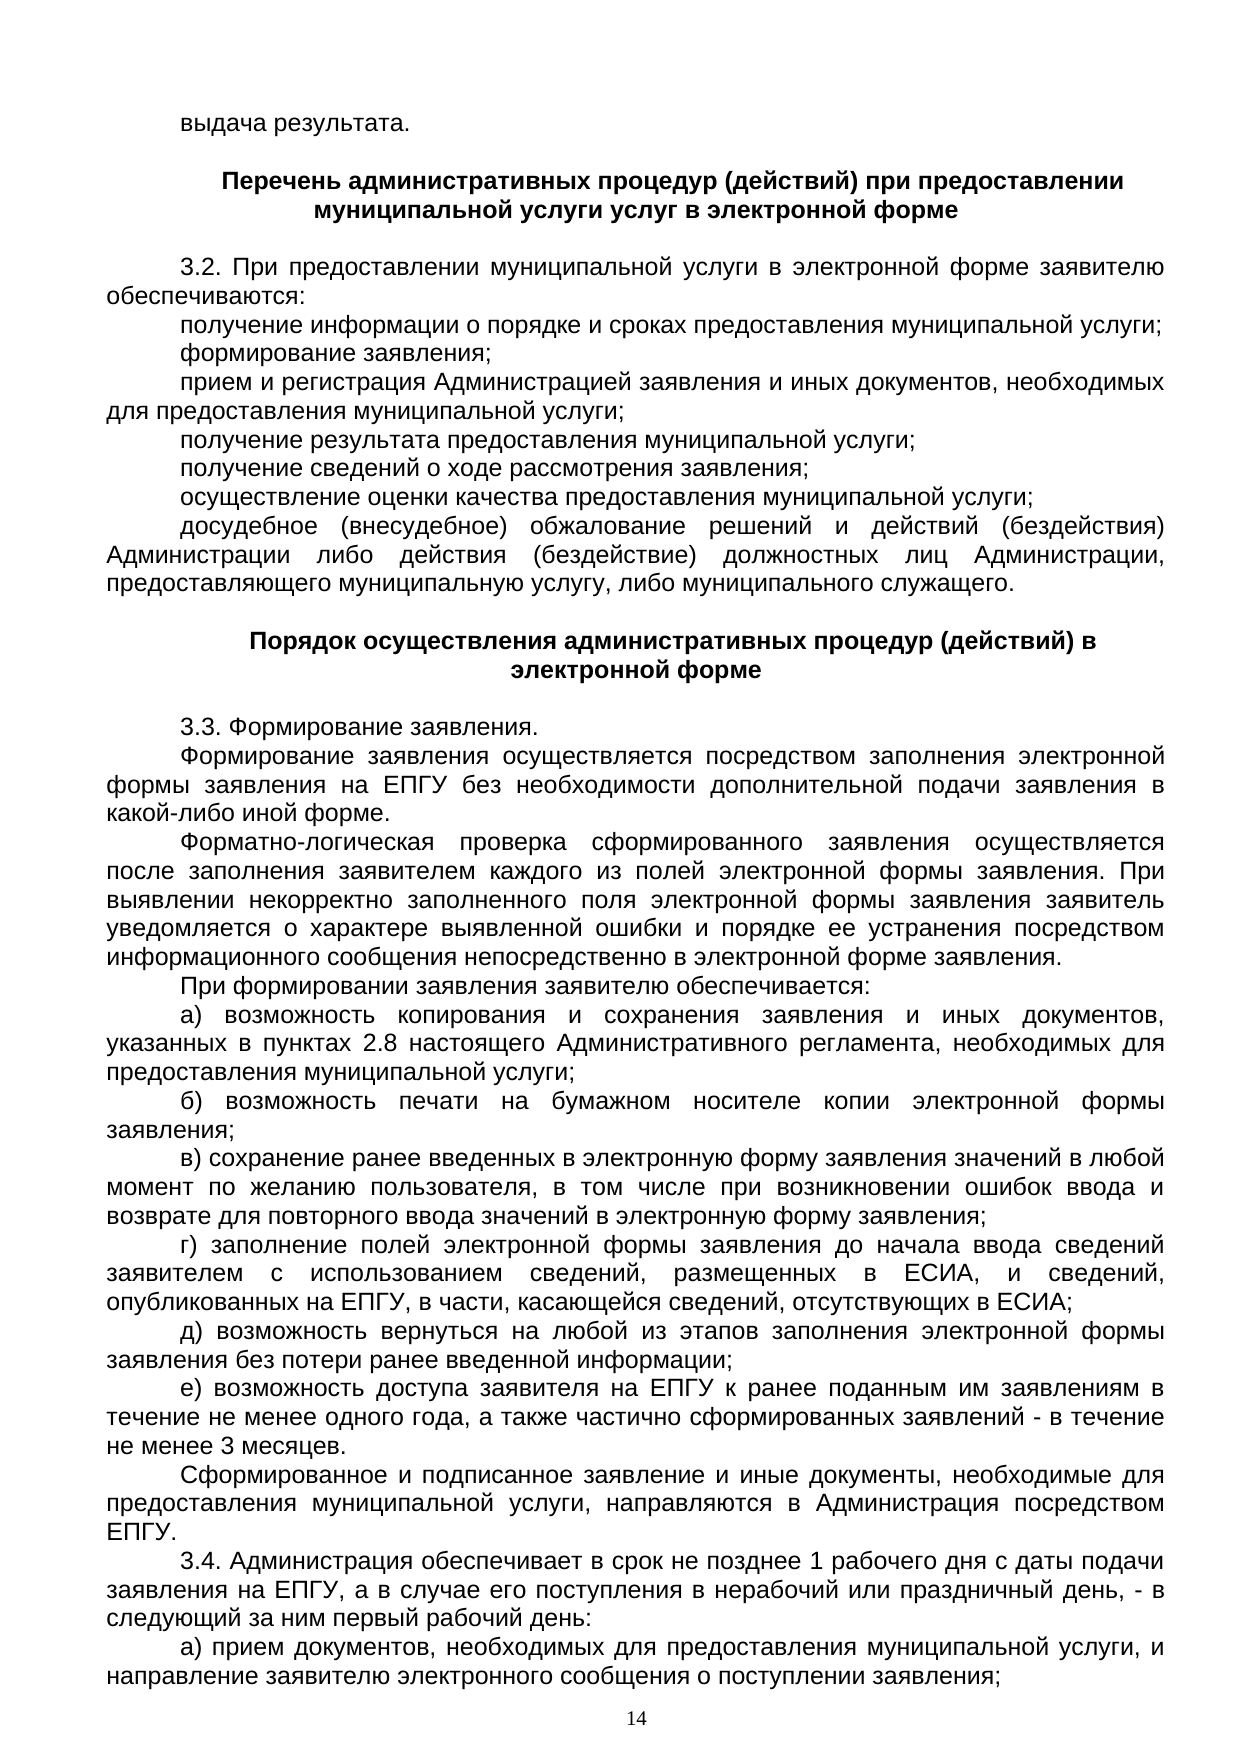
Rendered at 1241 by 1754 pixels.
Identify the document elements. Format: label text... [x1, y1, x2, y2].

text 3.3. Формирование заявления. [106, 712, 1166, 741]
text в) сохранение ранее введенных в электронную форму заявления значений в любой момент по желанию пользователя, в том числе при возникновении ошибок ввода и возврате для повторного ввода значений в электронную форму заявления; [106, 1143, 1166, 1229]
text получение информации о порядке и сроках предоставления муниципальной услуги; [106, 309, 1166, 338]
text выдача результата. [106, 108, 1166, 137]
text Порядок осуществления административных процедур (действий) в электронной форме [106, 626, 1166, 683]
text получение сведений о ходе рассмотрения заявления; [106, 453, 1166, 482]
text д) возможность вернуться на любой из этапов заполнения электронной формы заявления без потери ранее введенной информации; [106, 1316, 1166, 1373]
text а) возможность копирования и сохранения заявления и иных документов, указанных в пунктах 2.8 настоящего Административного регламента, необходимых для предоставления муниципальной услуги; [106, 999, 1166, 1086]
text а) прием документов, необходимых для предоставления муниципальной услуги, и направление заявителю электронного сообщения о поступлении заявления; [106, 1632, 1166, 1689]
text б) возможность печати на бумажном носителе копии электронной формы заявления; [106, 1086, 1166, 1143]
text прием и регистрация Администрацией заявления и иных документов, необходимых для предоставления муниципальной услуги; [106, 367, 1166, 424]
text Формирование заявления осуществляется посредством заполнения электронной формы заявления на ЕПГУ без необходимости дополнительной подачи заявления в какой-либо иной форме. [106, 741, 1166, 827]
text При формировании заявления заявителю обеспечивается: [106, 971, 1166, 999]
text 3.4. Администрация обеспечивает в срок не позднее 1 рабочего дня с даты подачи заявления на ЕПГУ, а в случае его поступления в нерабочий или праздничный день, - в следующий за ним первый рабочий день: [106, 1546, 1166, 1632]
text 3.2. При предоставлении муниципальной услуги в электронной форме заявителю обеспечиваются: [106, 252, 1166, 309]
text осуществление оценки качества предоставления муниципальной услуги; [106, 482, 1166, 511]
text досудебное (внесудебное) обжалование решений и действий (бездействия) Администрации либо действия (бездействие) должностных лиц Администрации, предоставляющего муниципальную услугу, либо муниципального служащего. [106, 511, 1166, 597]
text формирование заявления; [106, 338, 1166, 367]
text Перечень административных процедур (действий) при предоставлении муниципальной услуги услуг в электронной форме [106, 166, 1166, 223]
text Форматно-логическая проверка сформированного заявления осуществляется после заполнения заявителем каждого из полей электронной формы заявления. При выявлении некорректно заполненного поля электронной формы заявления заявитель уведомляется о характере выявленной ошибки и порядке ее устранения посредством информационного сообщения непосредственно в электронной форме заявления. [106, 827, 1166, 971]
text Сформированное и подписанное заявление и иные документы, необходимые для предоставления муниципальной услуги, направляются в Администрация посредством ЕПГУ. [106, 1459, 1166, 1546]
text е) возможность доступа заявителя на ЕПГУ к ранее поданным им заявлениям в течение не менее одного года, а также частично сформированных заявлений - в течение не менее 3 месяцев. [106, 1373, 1166, 1459]
text получение результата предоставления муниципальной услуги; [106, 424, 1166, 453]
text г) заполнение полей электронной формы заявления до начала ввода сведений заявителем с использованием сведений, размещенных в ЕСИА, и сведений, опубликованных на ЕПГУ, в части, касающейся сведений, отсутствующих в ЕСИА; [106, 1229, 1166, 1316]
